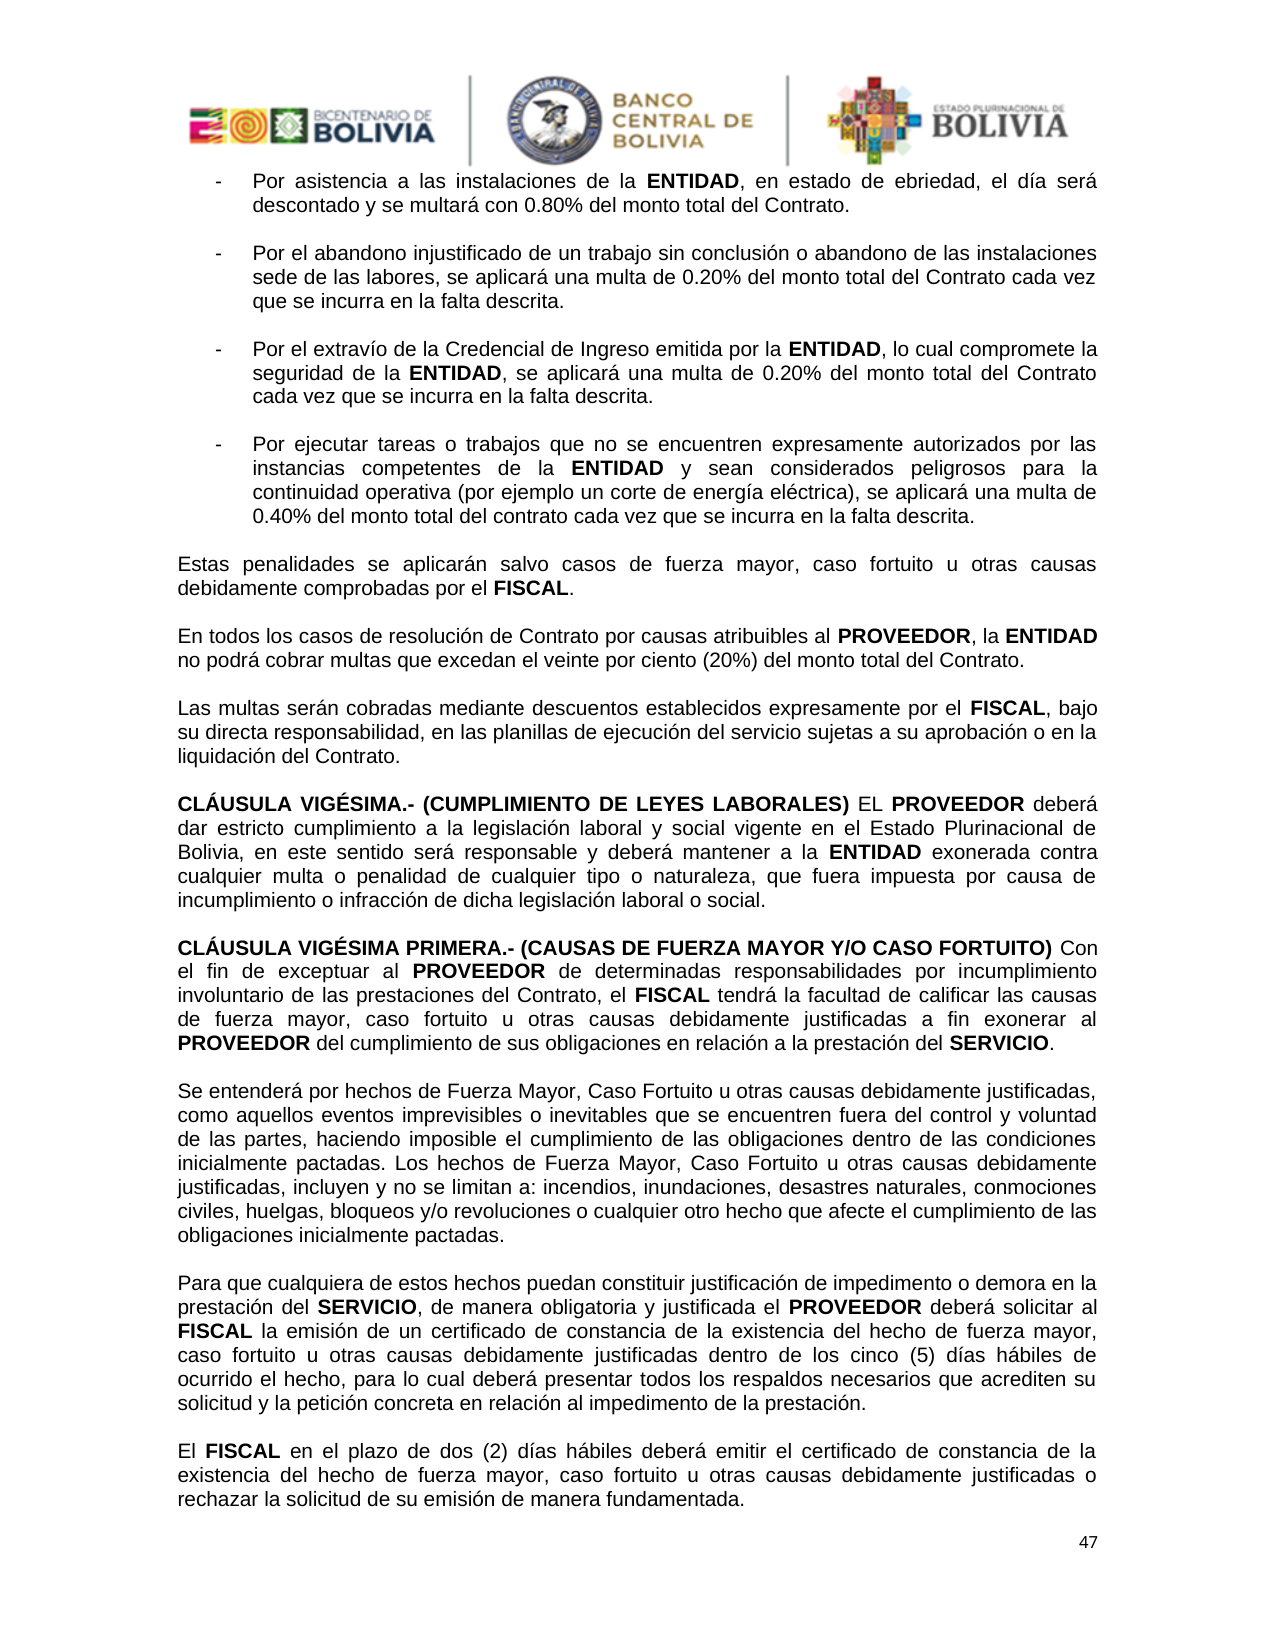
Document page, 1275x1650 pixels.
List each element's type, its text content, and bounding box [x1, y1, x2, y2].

text CLÁUSULA VIGÉSIMA.- (CUMPLIMIENTO DE LEYES LABORALES) EL PROVEEDOR deberá dar estricto cumplimiento a la legislación laboral y social vigente en el Estado Plurinacional de Bolivia, en este sentido será responsable y deberá mantener a la ENTIDAD exonerada contra cualquier multa o penalidad de cualquier tipo o naturaleza, que fuera impuesta por causa de incumplimiento o infracción de dicha legislación laboral o social. [177, 792, 1098, 911]
list Por asistencia a las instalaciones de la ENTIDAD, en estado de ebriedad, el día será descontado y se multará con 0.80% del monto total del Contrato. [215, 148, 1098, 217]
list Por el extravío de la Credencial de Ingreso emitida por la ENTIDAD, lo cual compromete la seguridad de la ENTIDAD, se aplicará una multa de 0.20% del monto total del Contrato cada vez que se incurra en la falta descrita. [215, 336, 1098, 408]
text En todos los casos de resolución de Contrato por causas atribuibles al PROVEEDOR, la ENTIDAD no podrá cobrar multas que excedan el veinte por ciento (20%) del monto total del Contrato. [177, 624, 1098, 672]
text Para que cualquiera de estos hechos puedan constituir justificación de impedimento o demora en la prestación del SERVICIO, de manera obligatoria y justificada el PROVEEDOR deberá solicitar al FISCAL la emisión de un certificado de constancia de la existencia del hecho de fuerza mayor, caso fortuito u otras causas debidamente justificadas dentro de los cinco (5) días hábiles de ocurrido el hecho, para lo cual deberá presentar todos los respaldos necesarios que acrediten su solicitud y la petición concreta en relación al impedimento de la prestación. [177, 1271, 1098, 1414]
list Por ejecutar tareas o trabajos que no se encuentren expresamente autorizados por las instancias competentes de la ENTIDAD y sean considerados peligrosos para la continuidad operativa (por ejemplo un corte de energía eléctrica), se aplicará una multa de 0.40% del monto total del contrato cada vez que se incurra en la falta descrita. [215, 432, 1098, 528]
text El FISCAL en el plazo de dos (2) días hábiles deberá emitir el certificado de constancia de la existencia del hecho de fuerza mayor, caso fortuito u otras causas debidamente justificadas o rechazar la solicitud de su emisión de manera fundamentada. [177, 1438, 1098, 1510]
text Se entenderá por hechos de Fuerza Mayor, Caso Fortuito u otras causas debidamente justificadas, como aquellos eventos imprevisibles o inevitables que se encuentren fuera del control y voluntad de las partes, haciendo imposible el cumplimiento de las obligaciones dentro de las condiciones inicialmente pactadas. Los hechos de Fuerza Mayor, Caso Fortuito u otras causas debidamente justificadas, incluyen y no se limitan a: incendios, inundaciones, desastres naturales, conmociones civiles, huelgas, bloqueos y/o revoluciones o cualquier otro hecho que afecte el cumplimiento de las obligaciones inicialmente pactadas. [177, 1079, 1098, 1247]
text Las multas serán cobradas mediante descuentos establecidos expresamente por el FISCAL, bajo su directa responsabilidad, en las planillas de ejecución del servicio sujetas a su aprobación o en la liquidación del Contrato. [177, 696, 1098, 768]
text CLÁUSULA VIGÉSIMA PRIMERA.- (CAUSAS DE FUERZA MAYOR Y/O CASO FORTUITO) Con el fin de exceptuar al PROVEEDOR de determinadas responsabilidades por incumplimiento involuntario de las prestaciones del Contrato, el FISCAL tendrá la facultad de calificar las causas de fuerza mayor, caso fortuito u otras causas debidamente justificadas a fin exonerar al PROVEEDOR del cumplimiento de sus obligaciones en relación a la prestación del SERVICIO. [177, 935, 1098, 1055]
text Estas penalidades se aplicarán salvo casos de fuerza mayor, caso fortuito u otras causas debidamente comprobadas por el FISCAL. [177, 552, 1098, 600]
picture [171, 25, 1092, 169]
list Por el abandono injustificado de un trabajo sin conclusión o abandono de las instalaciones sede de las labores, se aplicará una multa de 0.20% del monto total del Contrato cada vez que se incurra en la falta descrita. [215, 241, 1098, 312]
